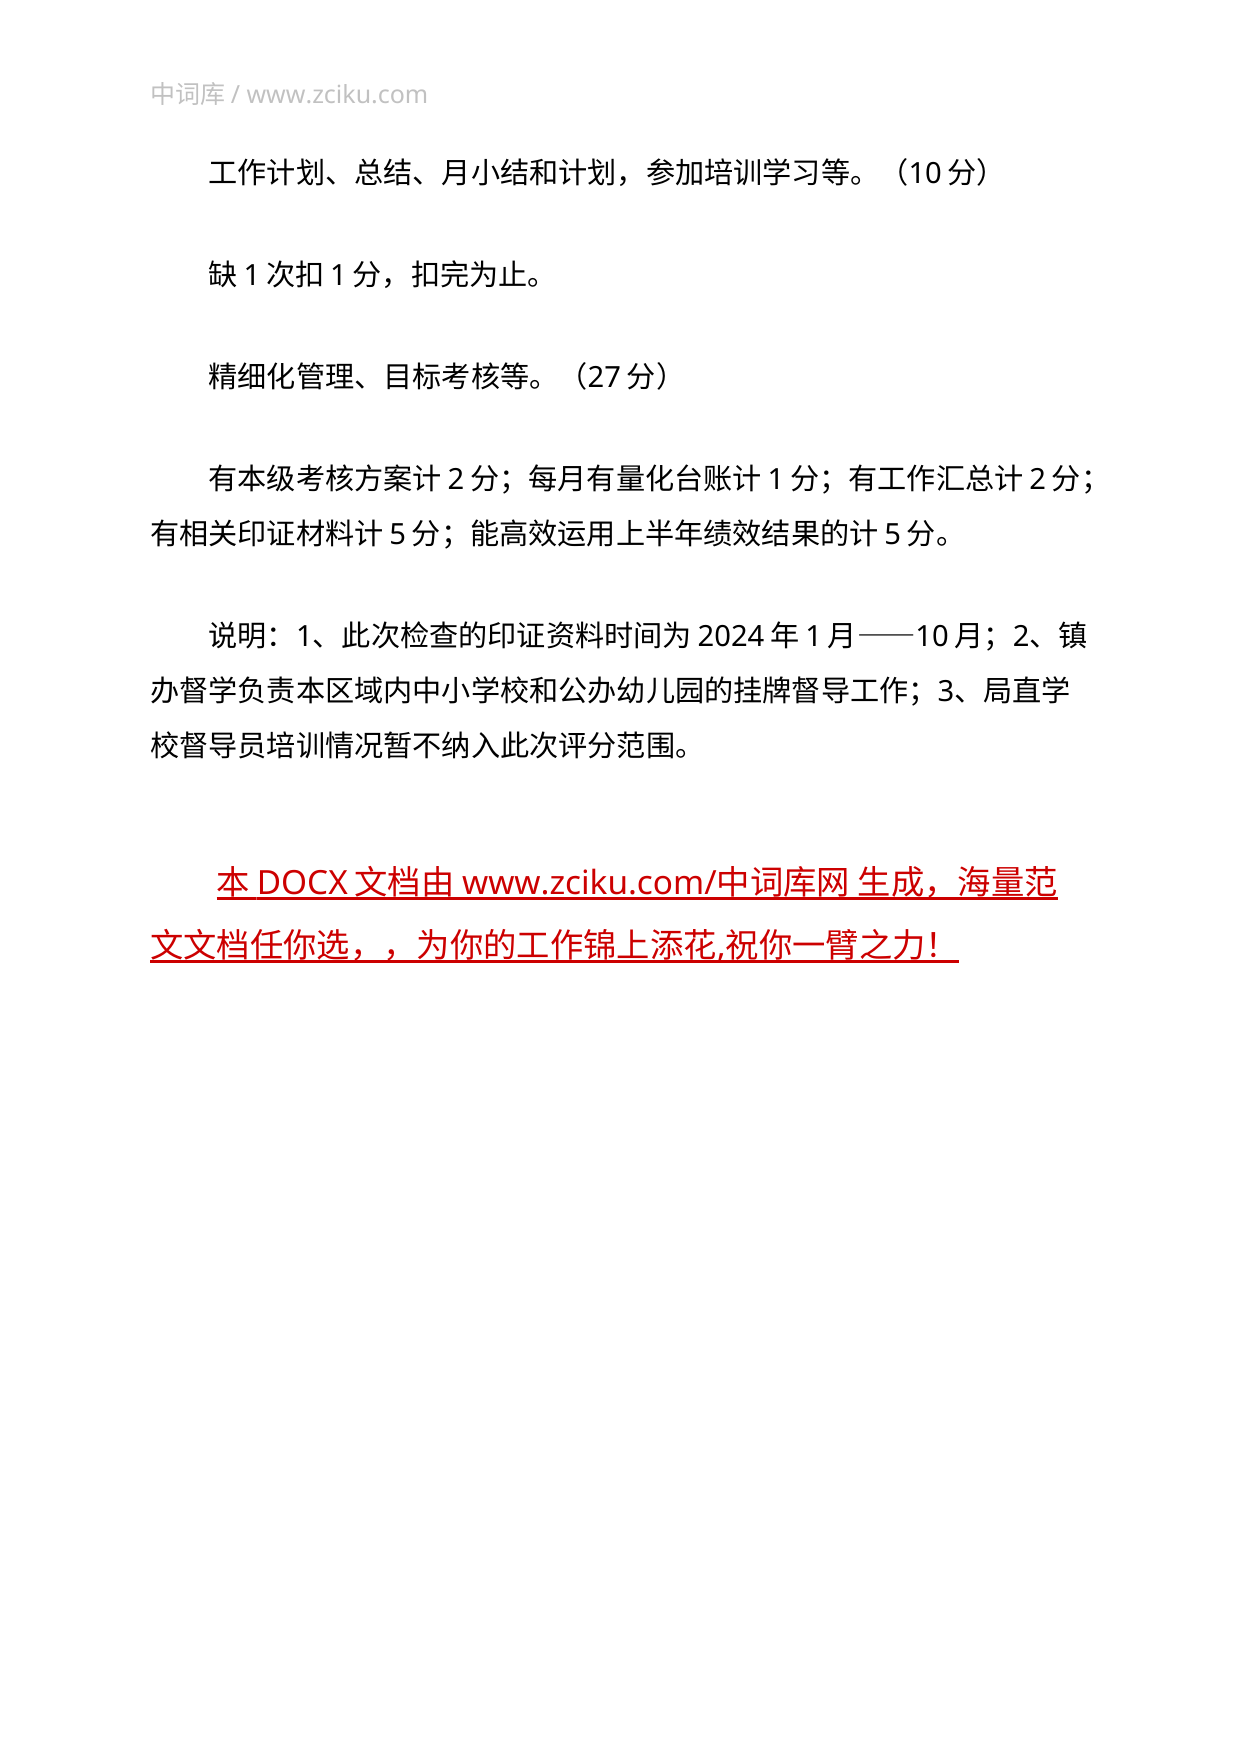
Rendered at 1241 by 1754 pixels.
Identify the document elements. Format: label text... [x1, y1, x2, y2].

text 说明：1、此次检查的印证资料时间为2024年1月——10月；2、镇办督学负责本区域内中小学校和公办幼儿园的挂牌督导工作；3、局直学校督导员培训情况暂不纳入此次评分范围。 [150, 613, 1090, 765]
text 工作计划、总结、月小结和计划，参加培训学习等。（10分） [150, 150, 1090, 192]
text 本DOCX文档由 www.zciku.com/中词库网 生成，海量范文文档任你选，，为你的工作锦上添花,祝你一臂之力！ [150, 856, 1090, 967]
text 有本级考核方案计2分；每月有量化台账计1分；有工作汇总计2分；有相关印证材料计5分；能高效运用上半年绩效结果的计5分。 [150, 456, 1090, 553]
text 精细化管理、目标考核等。（27分） [150, 354, 1090, 396]
text 缺1次扣1分，扣完为止。 [150, 252, 1090, 294]
